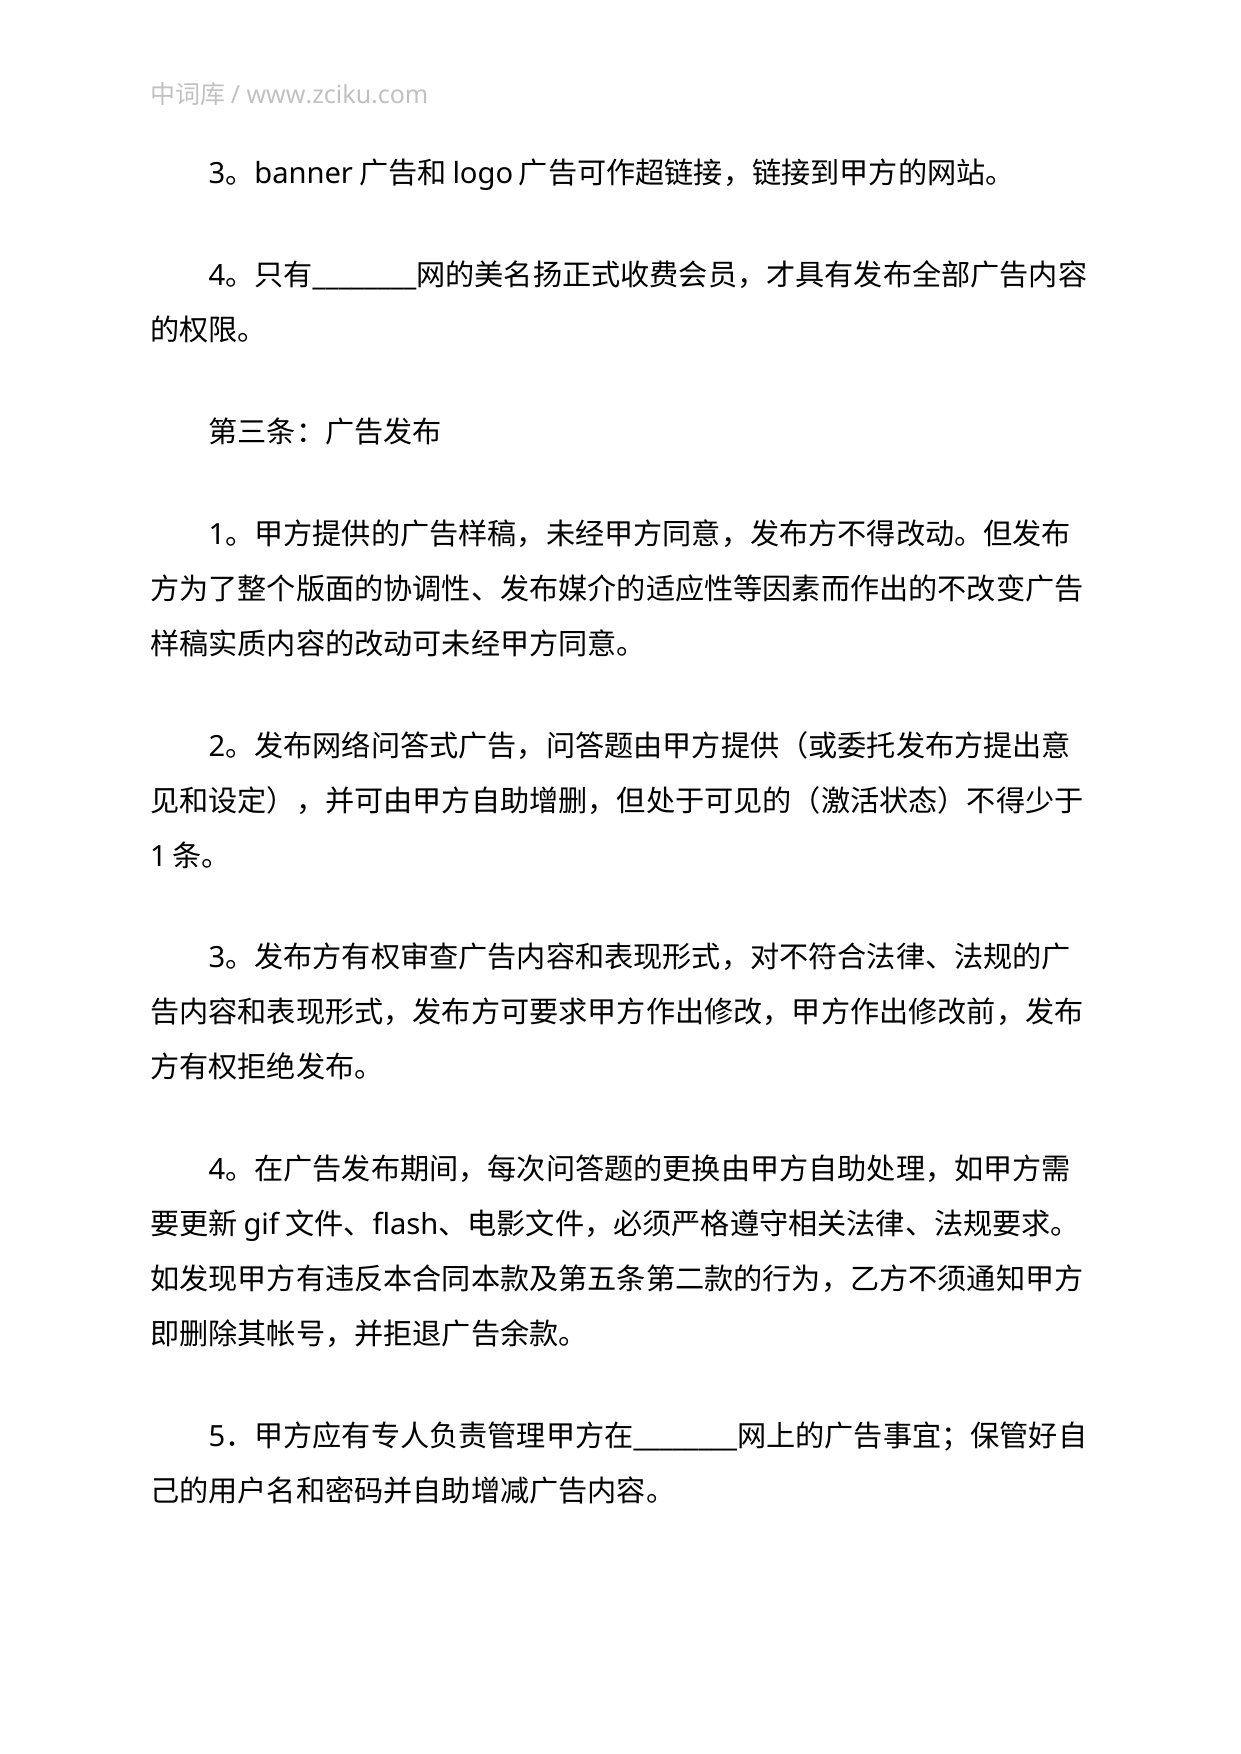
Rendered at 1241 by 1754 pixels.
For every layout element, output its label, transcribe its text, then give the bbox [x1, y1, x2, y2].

text 4。只有________网的美名扬正式收费会员，才具有发布全部广告内容的权限。 [150, 252, 1090, 349]
text 3。banner广告和logo广告可作超链接，链接到甲方的网站。 [150, 150, 1090, 192]
text 第三条：广告发布 [150, 409, 1090, 451]
text 1。甲方提供的广告样稿，未经甲方同意，发布方不得改动。但发布方为了整个版面的协调性、发布媒介的适应性等因素而作出的不改变广告样稿实质内容的改动可未经甲方同意。 [150, 511, 1090, 663]
text 4。在广告发布期间，每次问答题的更换由甲方自助处理，如甲方需要更新gif文件、flash、电影文件，必须严格遵守相关法律、法规要求。如发现甲方有违反本合同本款及第五条第二款的行为，乙方不须通知甲方即删除其帐号，并拒退广告余款。 [150, 1146, 1090, 1353]
text 3。发布方有权审查广告内容和表现形式，对不符合法律、法规的广告内容和表现形式，发布方可要求甲方作出修改，甲方作出修改前，发布方有权拒绝发布。 [150, 934, 1090, 1086]
text 2。发布网络问答式广告，问答题由甲方提供（或委托发布方提出意见和设定），并可由甲方自助增删，但处于可见的（激活状态）不得少于1条。 [150, 722, 1090, 874]
text 5．甲方应有专人负责管理甲方在________网上的广告事宜；保管好自己的用户名和密码并自助增减广告内容。 [150, 1412, 1090, 1510]
